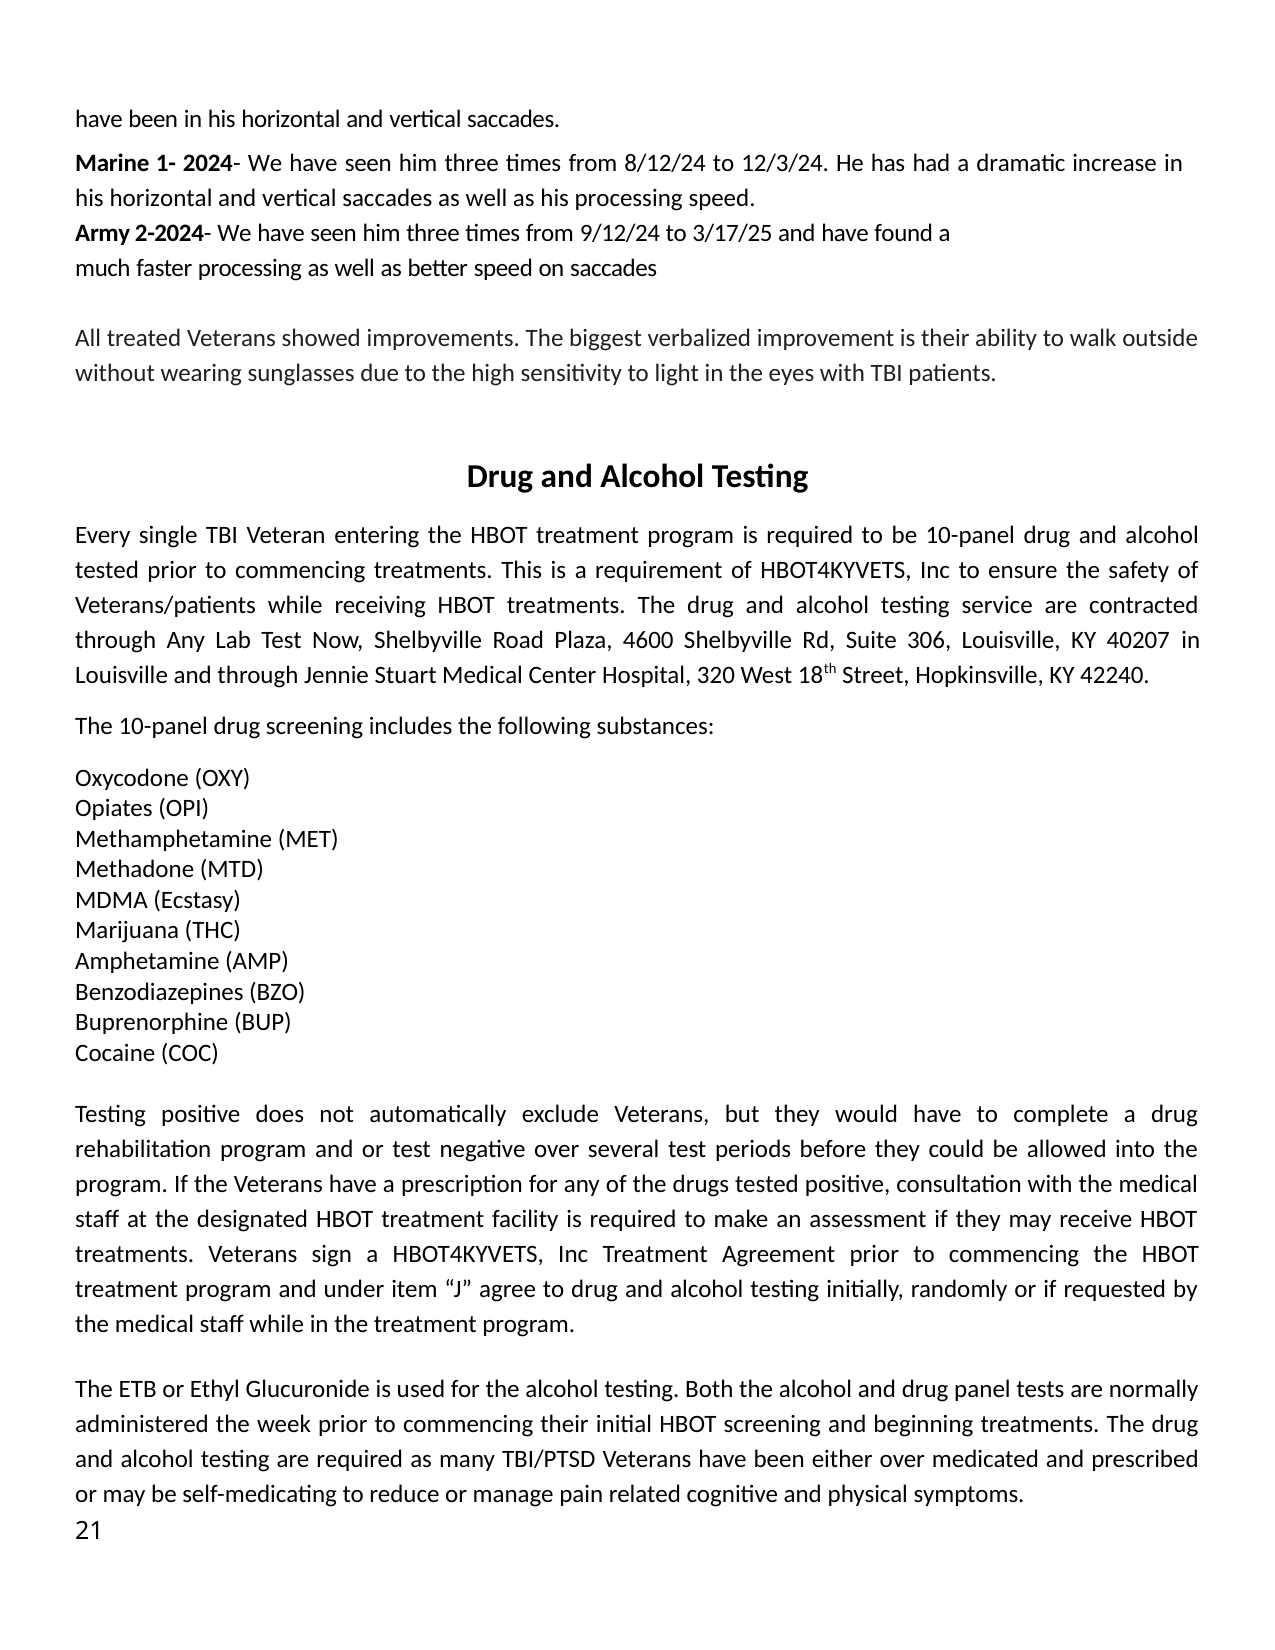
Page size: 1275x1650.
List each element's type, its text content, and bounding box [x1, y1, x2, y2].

text Every single TBI Veteran entering the HBOT treatment program is required to be 10-panel drug and alcohol tested prior to commencing treatments. This is a requirement of HBOT4KYVETS, Inc to ensure the safety of Veterans/patients while receiving HBOT treatments. The drug and alcohol testing service are contracted through Any Lab Test Now, Shelbyville Road Plaza, 4600 Shelbyville Rd, Suite 306, Louisville, KY 40207 in Louisville and through Jennie Stuart Medical Center Hospital, 320 West 18th Street, Hopkinsville, KY 42240. [75, 519, 1200, 689]
text Testing positive does not automatically exclude Veterans, but they would have to complete a drug rehabilitation program and or test negative over several test periods before they could be allowed into the program. If the Veterans have a prescription for any of the drugs tested positive, consultation with the medical staff at the designated HBOT treatment facility is required to make an assessment if they may receive HBOT treatments. Veterans sign a HBOT4KYVETS, Inc Treatment Agreement prior to commencing the HBOT treatment program and under item “J” agree to drug and alcohol testing initially, randomly or if requested by the medical staff while in the treatment program. [75, 1098, 1200, 1338]
text Amphetamine (AMP) [75, 945, 1200, 976]
text The 10-panel drug screening includes the following substances: [75, 710, 1200, 741]
text Buprenorphine (BUP) [75, 1006, 1200, 1037]
text The ETB or Ethyl Glucuronide is used for the alcohol testing. Both the alcohol and drug panel tests are normally administered the week prior to commencing their initial HBOT screening and beginning treatments. The drug and alcohol testing are required as many TBI/PTSD Veterans have been either over medicated and prescribed or may be self-medicating to reduce or manage pain related cognitive and physical symptoms. [75, 1373, 1200, 1509]
text Cocaine (COC) [75, 1037, 1200, 1067]
text Methamphetamine (MET) [75, 823, 1200, 854]
text Marine 1- 2024- We have seen him three times from 8/12/24 to 12/3/24. He has had a dramatic increase in his horizontal and vertical saccades as well as his processing speed. [75, 147, 1183, 212]
text Marijuana (THC) [75, 915, 1200, 945]
text much faster processing as well as better speed on saccades [75, 252, 1200, 282]
text MDMA (Ecstasy) [75, 884, 1200, 915]
text Army 2-2024- We have seen him three times from 9/12/24 to 3/17/25 and have found a [75, 217, 1200, 247]
text Benzodiazepines (BZO) [75, 976, 1200, 1006]
text Drug and Alcohol Testing [75, 455, 1200, 496]
text have been in his horizontal and vertical saccades. [75, 103, 1200, 134]
text Methadone (MTD) [75, 854, 1200, 884]
text All treated Veterans showed improvements. The biggest verbalized improvement is their ability to walk outside without wearing sunglasses due to the high sensitivity to light in the eyes with TBI patients. [75, 352, 1200, 387]
text Oxycodone (OXY) [75, 762, 1200, 793]
text Opiates (OPI) [75, 793, 1200, 823]
